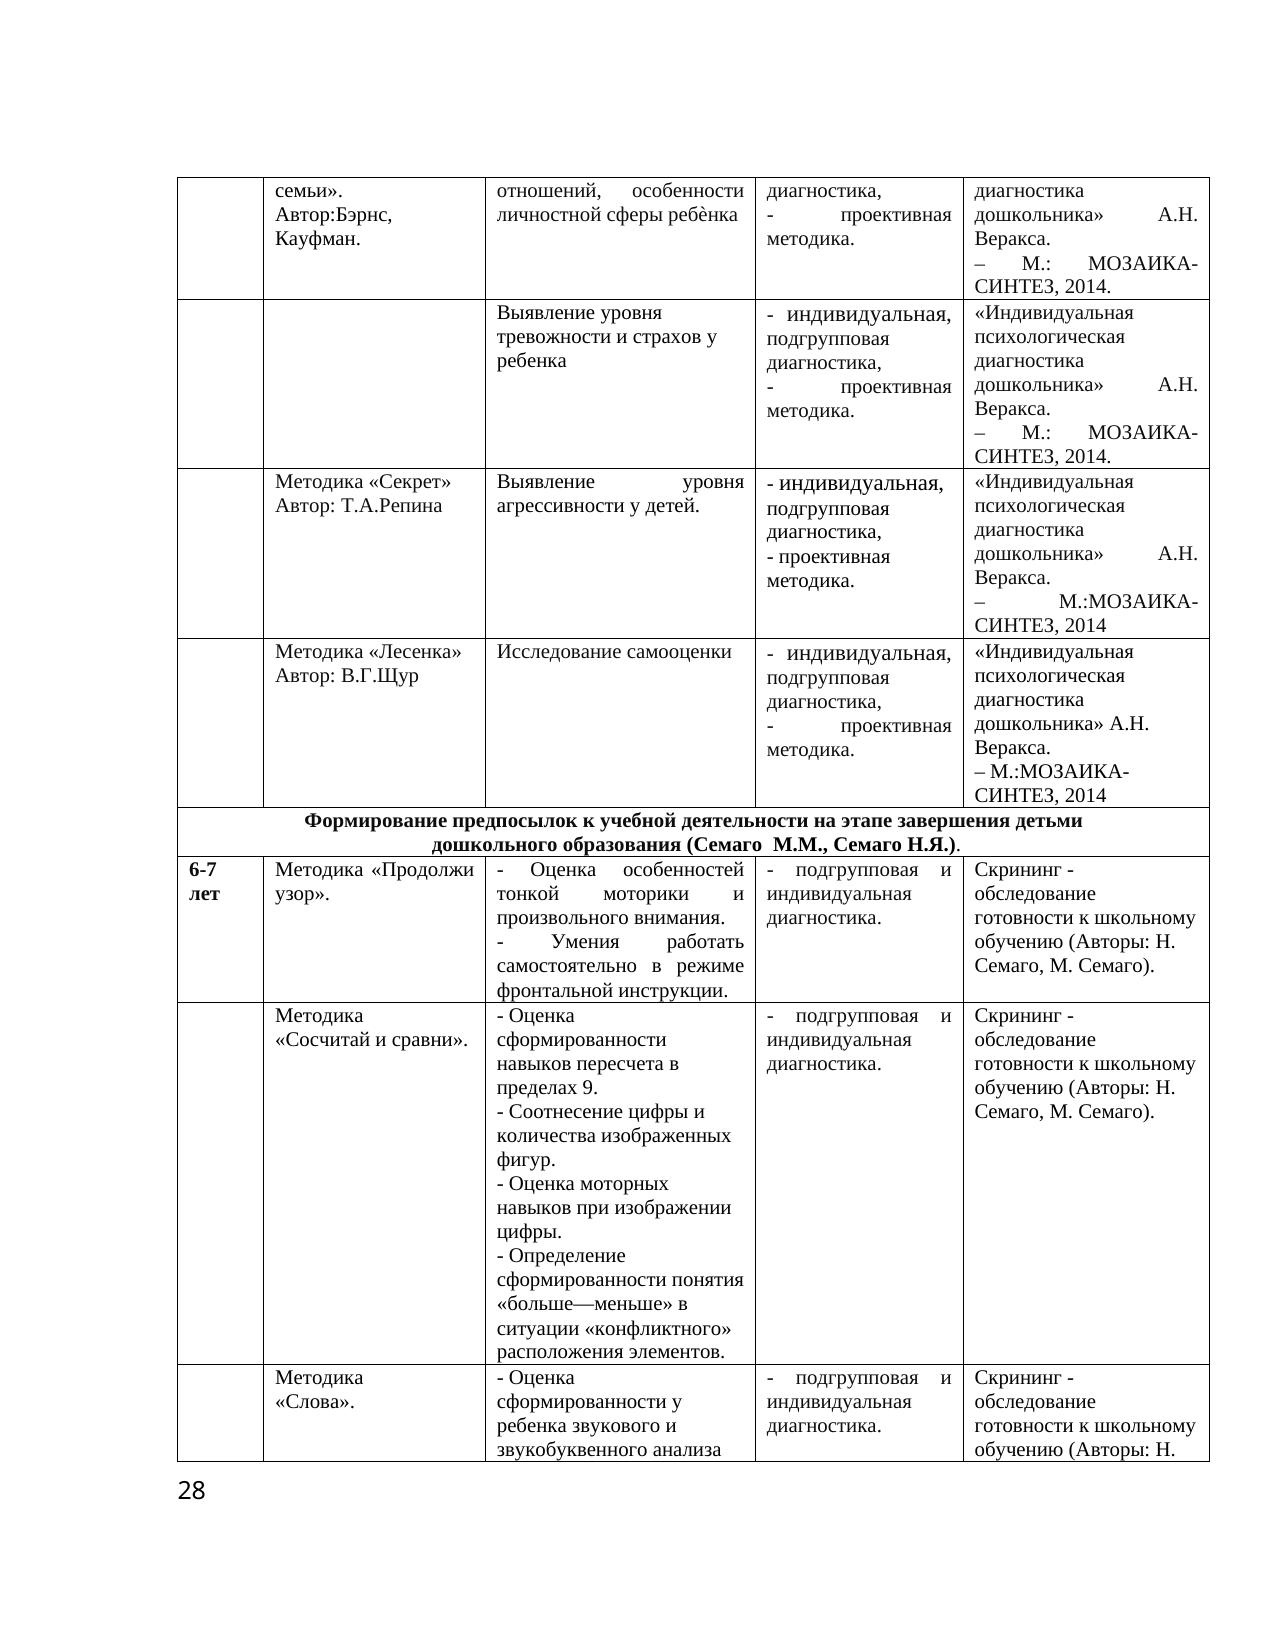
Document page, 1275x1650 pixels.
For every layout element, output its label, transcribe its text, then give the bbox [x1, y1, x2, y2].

table_cell - подгрупповая и индивидуальная диагностика. [756, 857, 963, 1002]
table_cell Скрининг - обследование готовности к школьному обучению (Авторы: Н. Семаго, М. Семаго). [964, 1003, 1209, 1363]
table_cell [178, 469, 263, 637]
table_cell Методика «Лесенка» Автор: В.Г.Щур [264, 639, 485, 807]
table_cell - Оценка особенностей тонкой моторики и произвольного внимания. - Умения работать самостоятельно в режиме фронтальной инструкции. [486, 857, 755, 1002]
table_cell [178, 1003, 263, 1363]
table_cell [178, 1365, 263, 1461]
table_cell [178, 178, 263, 298]
table_cell Исследование самооценки [486, 639, 755, 807]
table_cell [486, 178, 755, 298]
table_cell [178, 639, 263, 807]
table_cell «Индивидуальная психологическая диагностика дошкольника» А.Н. Веракса. – М.:МОЗАИКА-СИНТЕЗ, 2014 [964, 469, 1209, 637]
table_cell [178, 300, 263, 468]
table_cell Методика «Продолжи узор». [264, 857, 485, 1002]
table_cell - Оценка сформированности навыков пересчета в пределах 9. - Соотнесение цифры и количества изображенных фигур. - Оценка моторных навыков при изображении цифры. - Определение сформированности понятия «больше—меньше» в ситуации «конфликтного» расположения элементов. [486, 1003, 755, 1363]
table_cell - индивидуальная, подгрупповая диагностика, - проективная методика. [756, 469, 963, 637]
table_cell - подгрупповая и индивидуальная диагностика. [756, 1003, 963, 1363]
table_cell Скрининг - обследование готовности к школьному обучению (Авторы: Н. Семаго, М. Семаго). [964, 857, 1209, 1002]
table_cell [964, 178, 1209, 298]
table_cell Формирование предпосылок к учебной деятельности на этапе завершения детьми дошкольного образования (Семаго М.М., Семаго Н.Я.). [178, 808, 1209, 856]
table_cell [264, 178, 485, 298]
table_cell Выявление уровня тревожности и страхов у ребенка [486, 300, 755, 468]
table_cell «Индивидуальная психологическая диагностика дошкольника» А.Н. Веракса. – М.:МОЗАИКА-СИНТЕЗ, 2014 [964, 639, 1209, 807]
table_cell - индивидуальная, подгрупповая диагностика, - проективная методика. [756, 639, 963, 807]
table_cell 6-7 лет [178, 857, 263, 1002]
table_cell [264, 300, 485, 468]
table_cell Методика «Слова». [264, 1365, 485, 1461]
table_cell Методика «Сосчитай и сравни». [264, 1003, 485, 1363]
table_cell Выявление уровня агрессивности у детей. [486, 469, 755, 637]
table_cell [756, 178, 963, 298]
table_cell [964, 1365, 1209, 1461]
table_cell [756, 1365, 963, 1461]
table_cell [486, 1365, 755, 1461]
table_cell «Индивидуальная психологическая диагностика дошкольника» А.Н. Веракса. – М.: МОЗАИКА-СИНТЕЗ, 2014. [964, 300, 1209, 468]
table_cell Методика «Секрет» Автор: Т.А.Репина [264, 469, 485, 637]
table_cell - индивидуальная, подгрупповая диагностика, - проективная методика. [756, 300, 963, 468]
